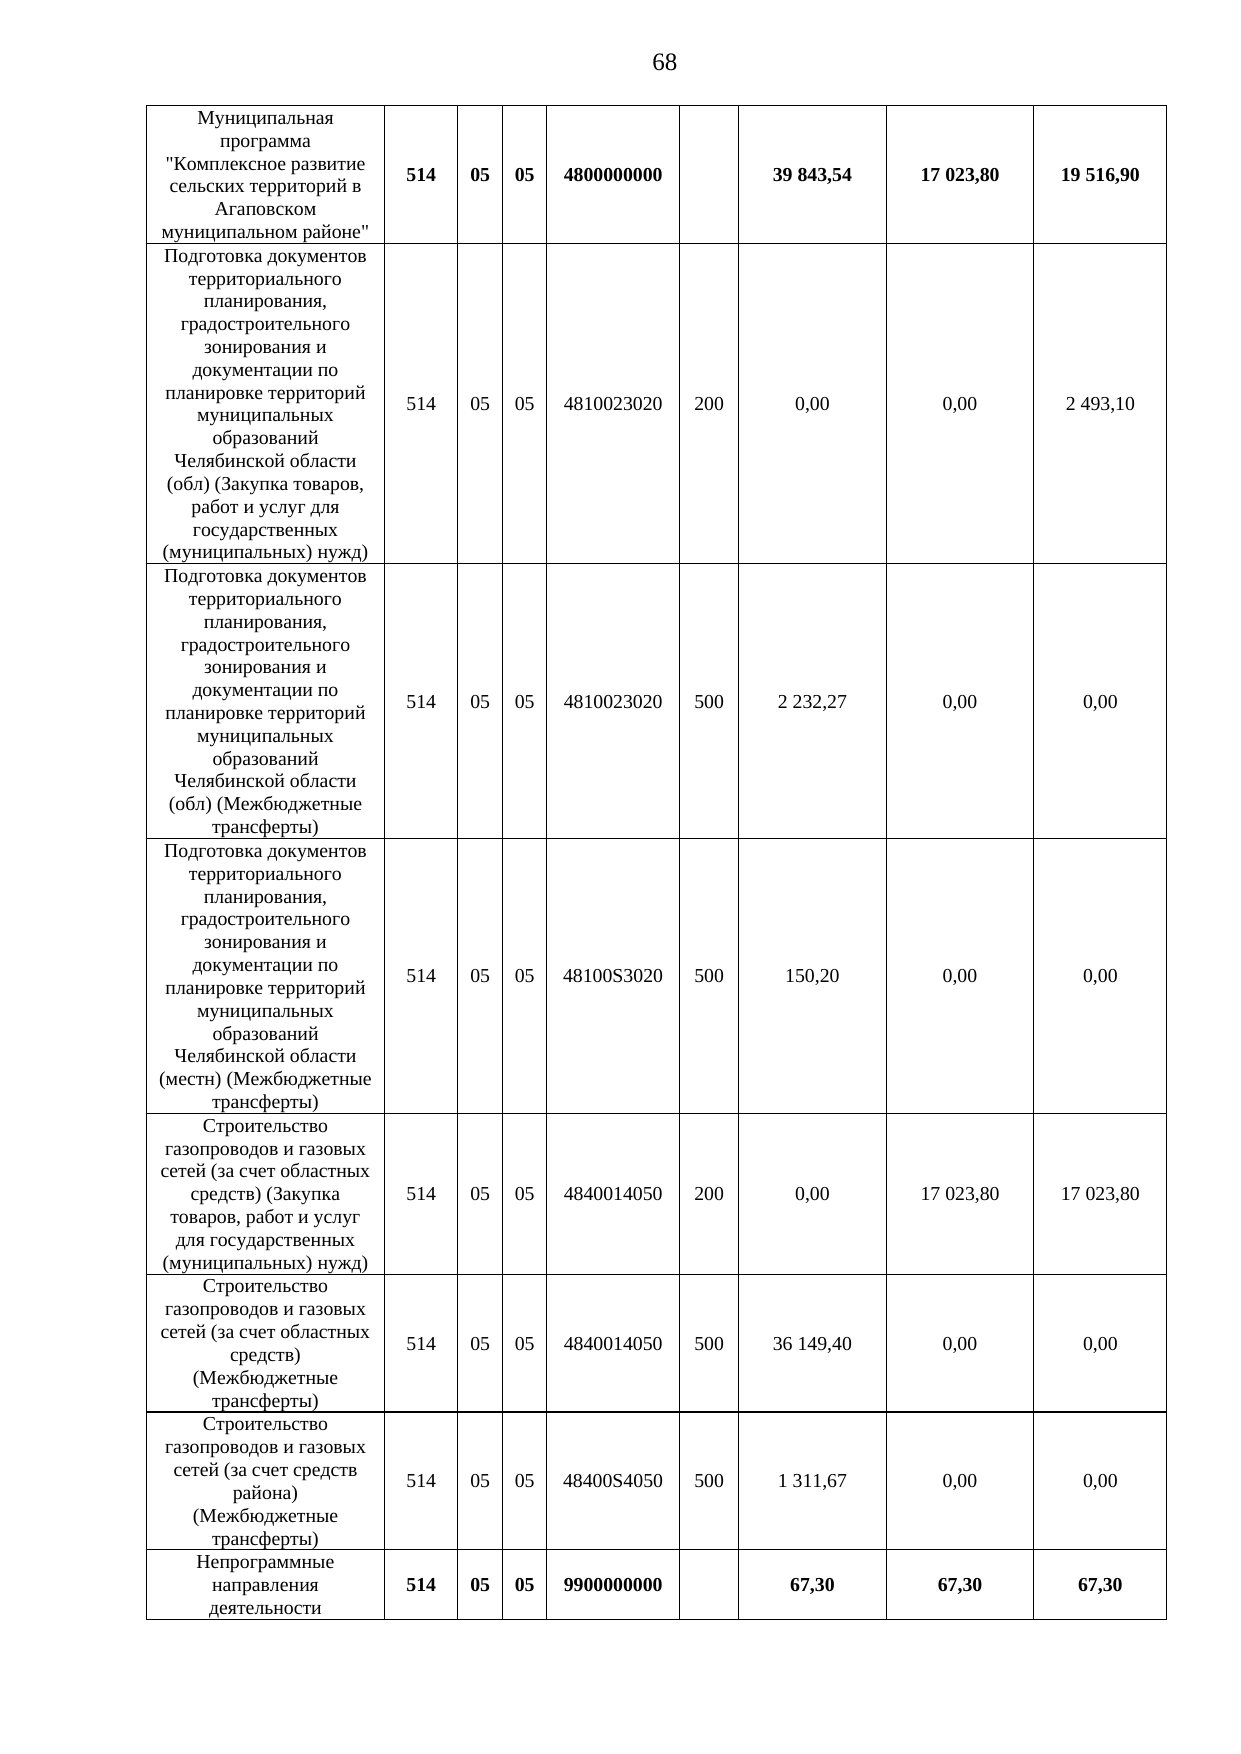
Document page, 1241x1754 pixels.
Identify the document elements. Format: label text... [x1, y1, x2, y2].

table_cell 05 [458, 564, 502, 838]
table_cell 48100S3020 [547, 839, 679, 1113]
table_cell 0,00 [887, 564, 1033, 838]
table_cell 4810023020 [547, 564, 679, 838]
table_cell 0,00 [1034, 564, 1166, 838]
table_cell 05 [458, 244, 502, 563]
table_cell 05 [458, 1413, 502, 1549]
table_cell Строительство газопроводов и газовых сетей (за счет областных средств) (Межбюджетные трансферты) [147, 1275, 384, 1411]
table_cell Муниципальная программа "Комплексное развитие сельских территорий в Агаповском муниципальном районе" [147, 106, 384, 243]
table_cell 19 516,90 [1034, 106, 1166, 243]
table_cell 514 [385, 1550, 457, 1619]
table_cell 0,00 [887, 1275, 1033, 1411]
table_cell 05 [503, 1413, 546, 1549]
table_cell 0,00 [887, 1413, 1033, 1549]
table_cell 4840014050 [547, 1275, 679, 1411]
table_cell Подготовка документов территориального планирования, градостроительного зонирования и документации по планировке территорий муниципальных образований Челябинской области (обл) (Закупка товаров, работ и услуг для государственных (муниципальных) нужд) [147, 244, 384, 563]
table_cell Подготовка документов территориального планирования, градостроительного зонирования и документации по планировке территорий муниципальных образований Челябинской области (обл) (Межбюджетные трансферты) [147, 564, 384, 838]
table_cell 500 [680, 839, 738, 1113]
table_cell 05 [458, 1275, 502, 1411]
table_cell 05 [503, 106, 546, 243]
table_cell [680, 106, 738, 243]
table_cell 2 493,10 [1034, 244, 1166, 563]
table_cell 05 [458, 1550, 502, 1619]
table_cell [680, 1550, 738, 1619]
table_cell Подготовка документов территориального планирования, градостроительного зонирования и документации по планировке территорий муниципальных образований Челябинской области (местн) (Межбюджетные трансферты) [147, 839, 384, 1113]
table_cell 05 [503, 1550, 546, 1619]
table_cell 1 311,67 [739, 1413, 886, 1549]
table_cell 200 [680, 1114, 738, 1273]
table_cell 05 [503, 839, 546, 1113]
table_cell 0,00 [739, 1114, 886, 1273]
table_cell 514 [385, 1275, 457, 1411]
table_cell 67,30 [739, 1550, 886, 1619]
table_cell 514 [385, 1413, 457, 1549]
table_cell 05 [503, 564, 546, 838]
table_cell 05 [458, 1114, 502, 1273]
table_cell 0,00 [887, 839, 1033, 1113]
table_cell 0,00 [1034, 1275, 1166, 1411]
table_cell 39 843,54 [739, 106, 886, 243]
table_cell 05 [458, 839, 502, 1113]
table_cell 05 [503, 244, 546, 563]
table_cell 514 [385, 839, 457, 1113]
table_cell 17 023,80 [887, 106, 1033, 243]
table_cell 0,00 [1034, 1413, 1166, 1549]
table_cell 4840014050 [547, 1114, 679, 1273]
table_cell 67,30 [1034, 1550, 1166, 1619]
table_cell 17 023,80 [1034, 1114, 1166, 1273]
table_cell 0,00 [1034, 839, 1166, 1113]
table_cell 0,00 [739, 244, 886, 563]
table_cell 2 232,27 [739, 564, 886, 838]
table_cell 48400S4050 [547, 1413, 679, 1549]
table_cell 4810023020 [547, 244, 679, 563]
table_cell 500 [680, 1413, 738, 1549]
table_cell 05 [503, 1114, 546, 1273]
table_cell 9900000000 [547, 1550, 679, 1619]
table_cell 514 [385, 106, 457, 243]
table_cell 67,30 [887, 1550, 1033, 1619]
table_cell 36 149,40 [739, 1275, 886, 1411]
table_cell Строительство газопроводов и газовых сетей (за счет средств района) (Межбюджетные трансферты) [147, 1413, 384, 1549]
table_cell 17 023,80 [887, 1114, 1033, 1273]
table_cell Непрограммные направления деятельности [147, 1550, 384, 1619]
table_cell 200 [680, 244, 738, 563]
table_cell 514 [385, 564, 457, 838]
table_cell 514 [385, 244, 457, 563]
table_cell 0,00 [887, 244, 1033, 563]
table_cell 150,20 [739, 839, 886, 1113]
table_cell 500 [680, 564, 738, 838]
table_cell 05 [503, 1275, 546, 1411]
table_cell 500 [680, 1275, 738, 1411]
table_cell 4800000000 [547, 106, 679, 243]
table_cell 05 [458, 106, 502, 243]
table_cell 514 [385, 1114, 457, 1273]
table_cell Строительство газопроводов и газовых сетей (за счет областных средств) (Закупка товаров, работ и услуг для государственных (муниципальных) нужд) [147, 1114, 384, 1273]
